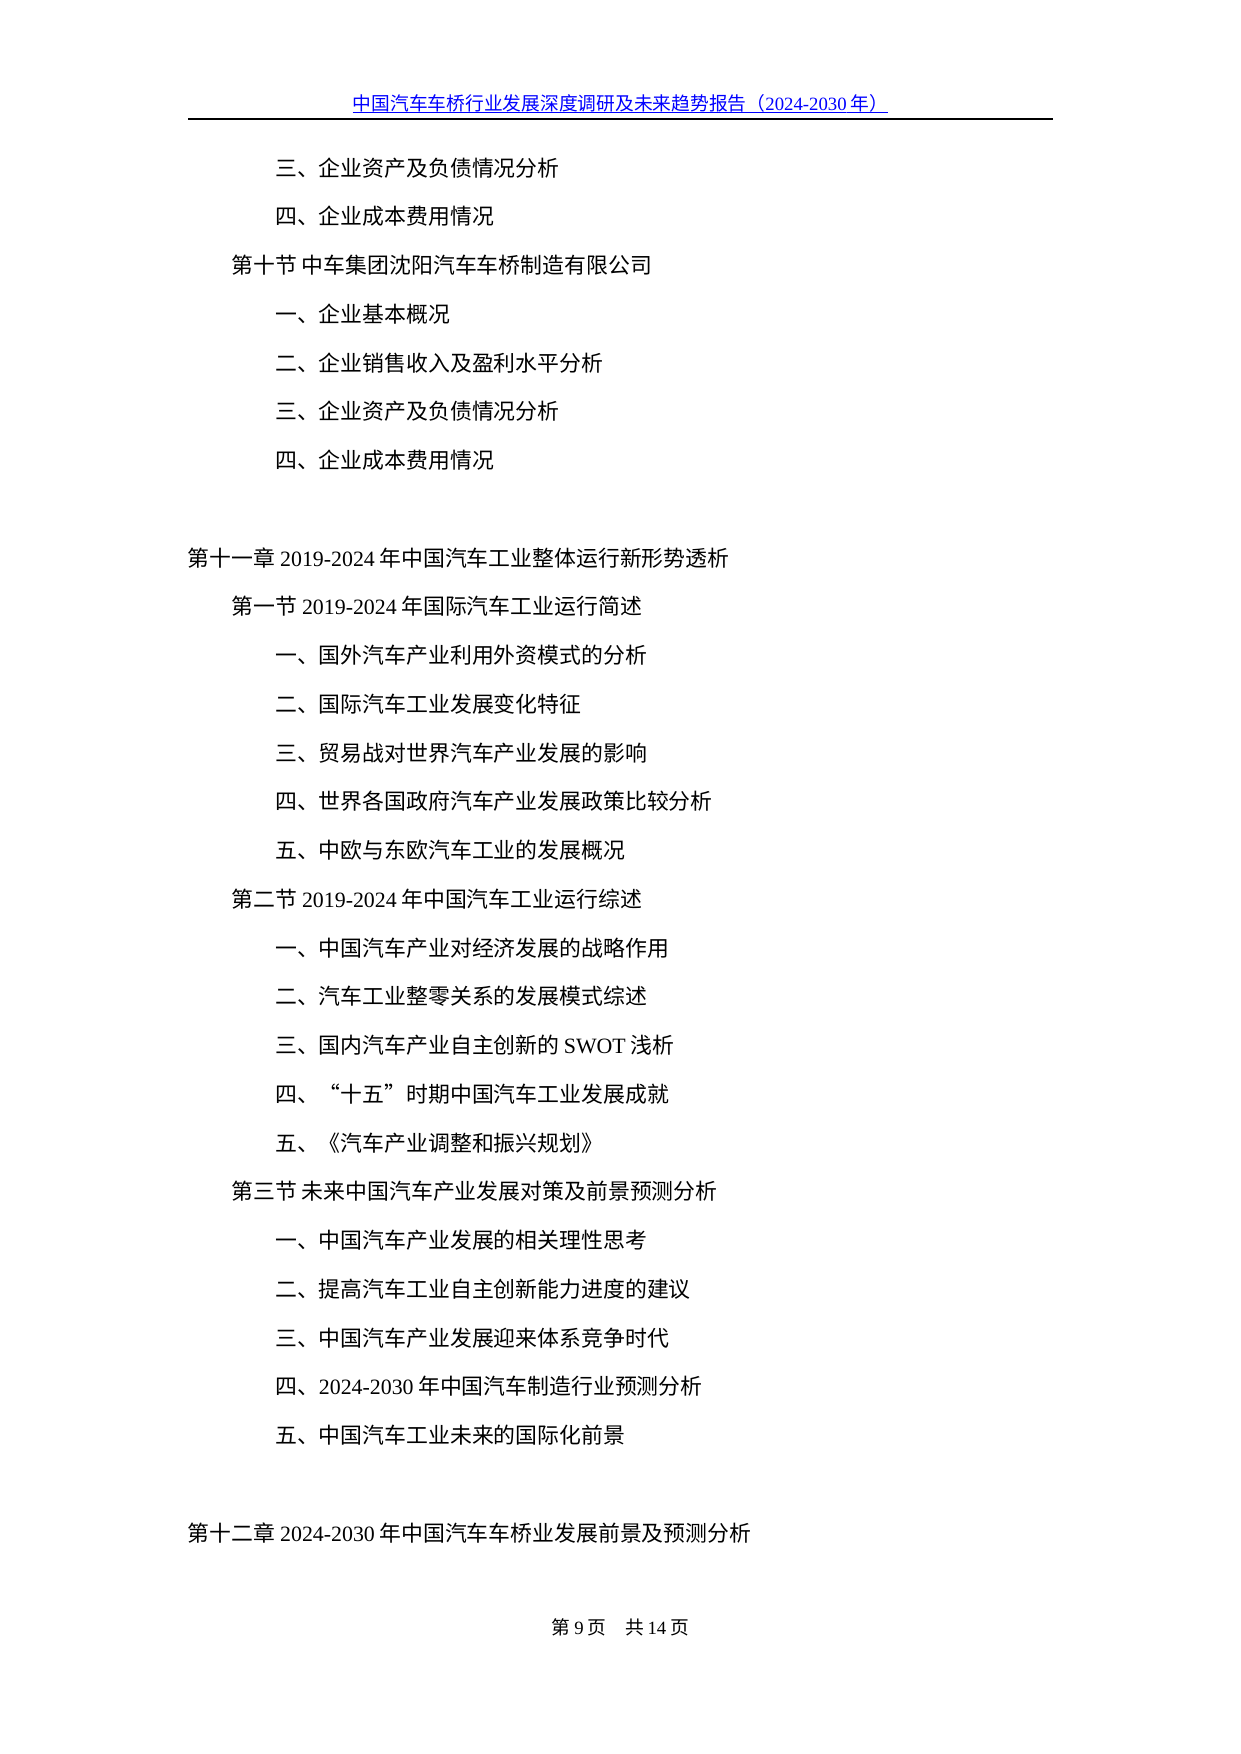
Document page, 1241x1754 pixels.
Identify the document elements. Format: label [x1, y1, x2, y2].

text [187, 150, 1053, 1548]
